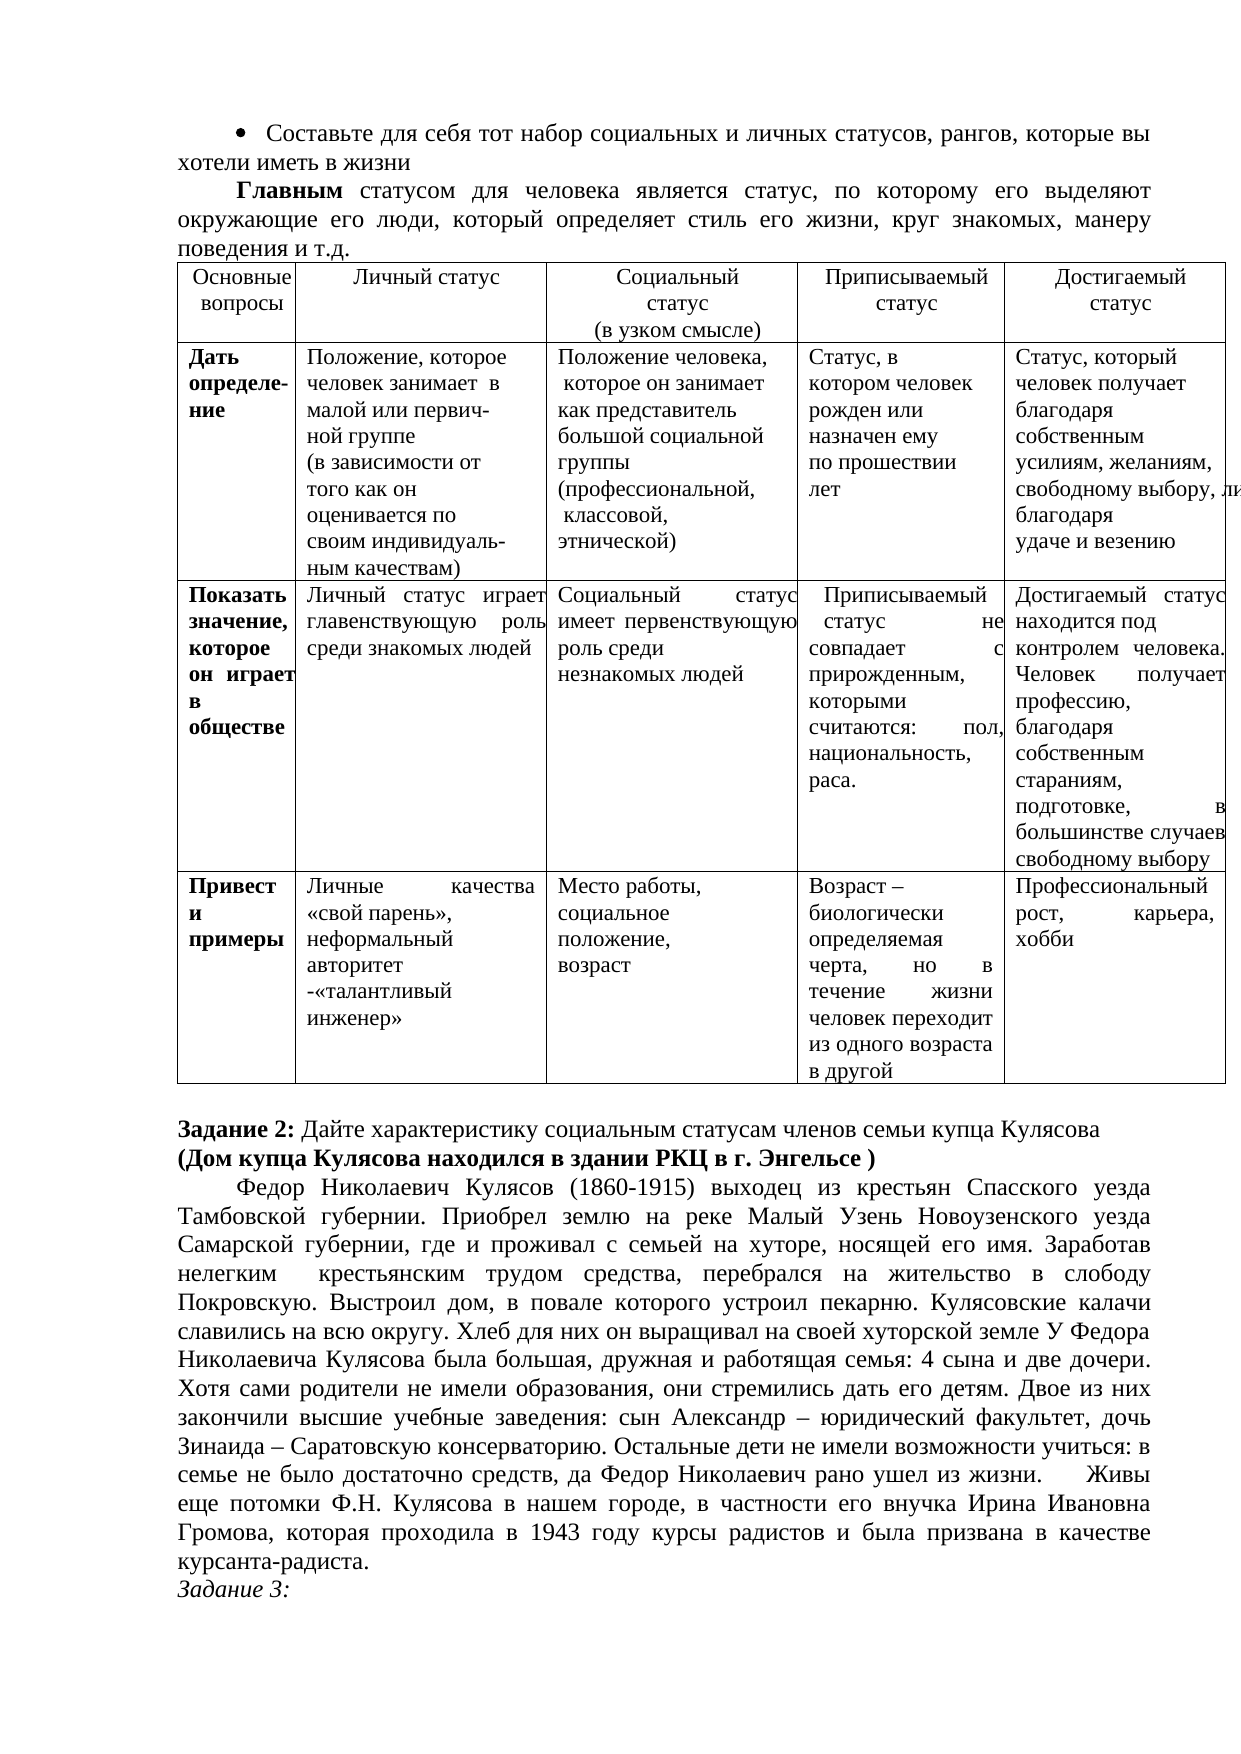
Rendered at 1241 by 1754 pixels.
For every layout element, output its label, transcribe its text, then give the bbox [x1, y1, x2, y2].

table_cell Положение человека, которое он занимает как представитель большой социальной группы (профессиональной, классовой, этнической) [547, 343, 797, 580]
table_cell Личные качества «свой парень», неформальный авторитет -«талантливый инженер» [296, 872, 546, 1083]
list Главным статусом для человека является статус, по которому его выделяют окружающие его люди, который определяет стиль его жизни, круг знакомых, манеру поведения и т.д. [177, 176, 1152, 262]
table_cell Статус, который человек получает благодаря собственным усилиям, желаниям, свободному выбору, либо благодаря удаче и везению [1005, 343, 1225, 580]
list Составьте для себя тот набор социальных и личных статусов, рангов, которые вы хотели иметь в жизни [177, 118, 1152, 176]
table_cell Профессиональный рост, карьера, хобби [1005, 872, 1225, 1083]
text Федор Николаевич Кулясов (1860-1915) выходец из крестьян Спасского уезда Тамбовской губернии. Приобрел землю на реке Малый Узень Новоузенского уезда Самарской губернии, где и проживал с семьей на хуторе, носящей его имя. Заработав нелегким крестьянским трудом средства, перебрался на жительство в слободу Покровскую. Выстроил дом, в повале которого устроил пекарню. Кулясовские калачи славились на всю округу. Хлеб для них он выращивал на своей хуторской земле У Федора Николаевича Кулясова была большая, дружная и работящая семья: 4 сына и две дочери. Хотя сами родители не имели образования, они стремились дать его детям. Двое из них закончили высшие учебные заведения: сын Александр – юридический факультет, дочь Зинаида – Саратовскую консерваторию. Остальные дети не имели возможности учиться: в семье не было достаточно средств, да Федор Николаевич рано ушел из жизни. Живы еще потомки Ф.Н. Кулясова в нашем городе, в частности его внучка Ирина Ивановна Громова, которая проходила в 1943 году курсы радистов и была призвана в качестве курсанта-радиста. [177, 1172, 1152, 1574]
text Задание 2: Дайте характеристику социальным статусам членов семьи купца Кулясова [177, 1114, 1152, 1143]
table_cell Социальный статус имеет первенствующую роль среди незнакомых людей [547, 581, 797, 871]
table_cell Показать значение, которое он играет в обществе [178, 581, 295, 871]
table_header Личный статус [296, 263, 546, 342]
table_cell Место работы, социальное положение, возраст [547, 872, 797, 1083]
text (Дом купца Кулясова находился в здании РКЦ в г. Энгельсе ) [177, 1143, 1152, 1172]
table_cell Возраст – биологически определяемая черта, но в течение жизни человек переходит из одного возраста в другой [798, 872, 1004, 1083]
table_header Приписываемый статус [798, 263, 1004, 342]
table_cell Приписываемый статус не совпадает с прирожденным, которыми считаются: пол, национальность, раса. [798, 581, 1004, 871]
table_cell Статус, в котором человек рожден или назначен ему по прошествии лет [798, 343, 1004, 580]
table_cell Личный статус играет главенствующую роль среди знакомых людей [296, 581, 546, 871]
table_cell Достигаемый статус находится под контролем человека. Человек получает профессию, благодаря собственным стараниям, подготовке, в большинстве случаев свободному выбору [1005, 581, 1225, 871]
table_cell Привести примеры [178, 872, 295, 1083]
text Задание 3: [177, 1574, 1152, 1603]
table_header Социальный статус (в узком смысле) [547, 263, 797, 342]
table_cell Дать определе- ние [178, 343, 295, 580]
table_cell Положение, которое человек занимает в малой или первич- ной группе (в зависимости от того как он оценивается по своим индивидуаль- ным качествам) [296, 343, 546, 580]
table_header Достигаемый статус [1005, 263, 1225, 342]
table_header Основные вопросы [178, 263, 295, 342]
